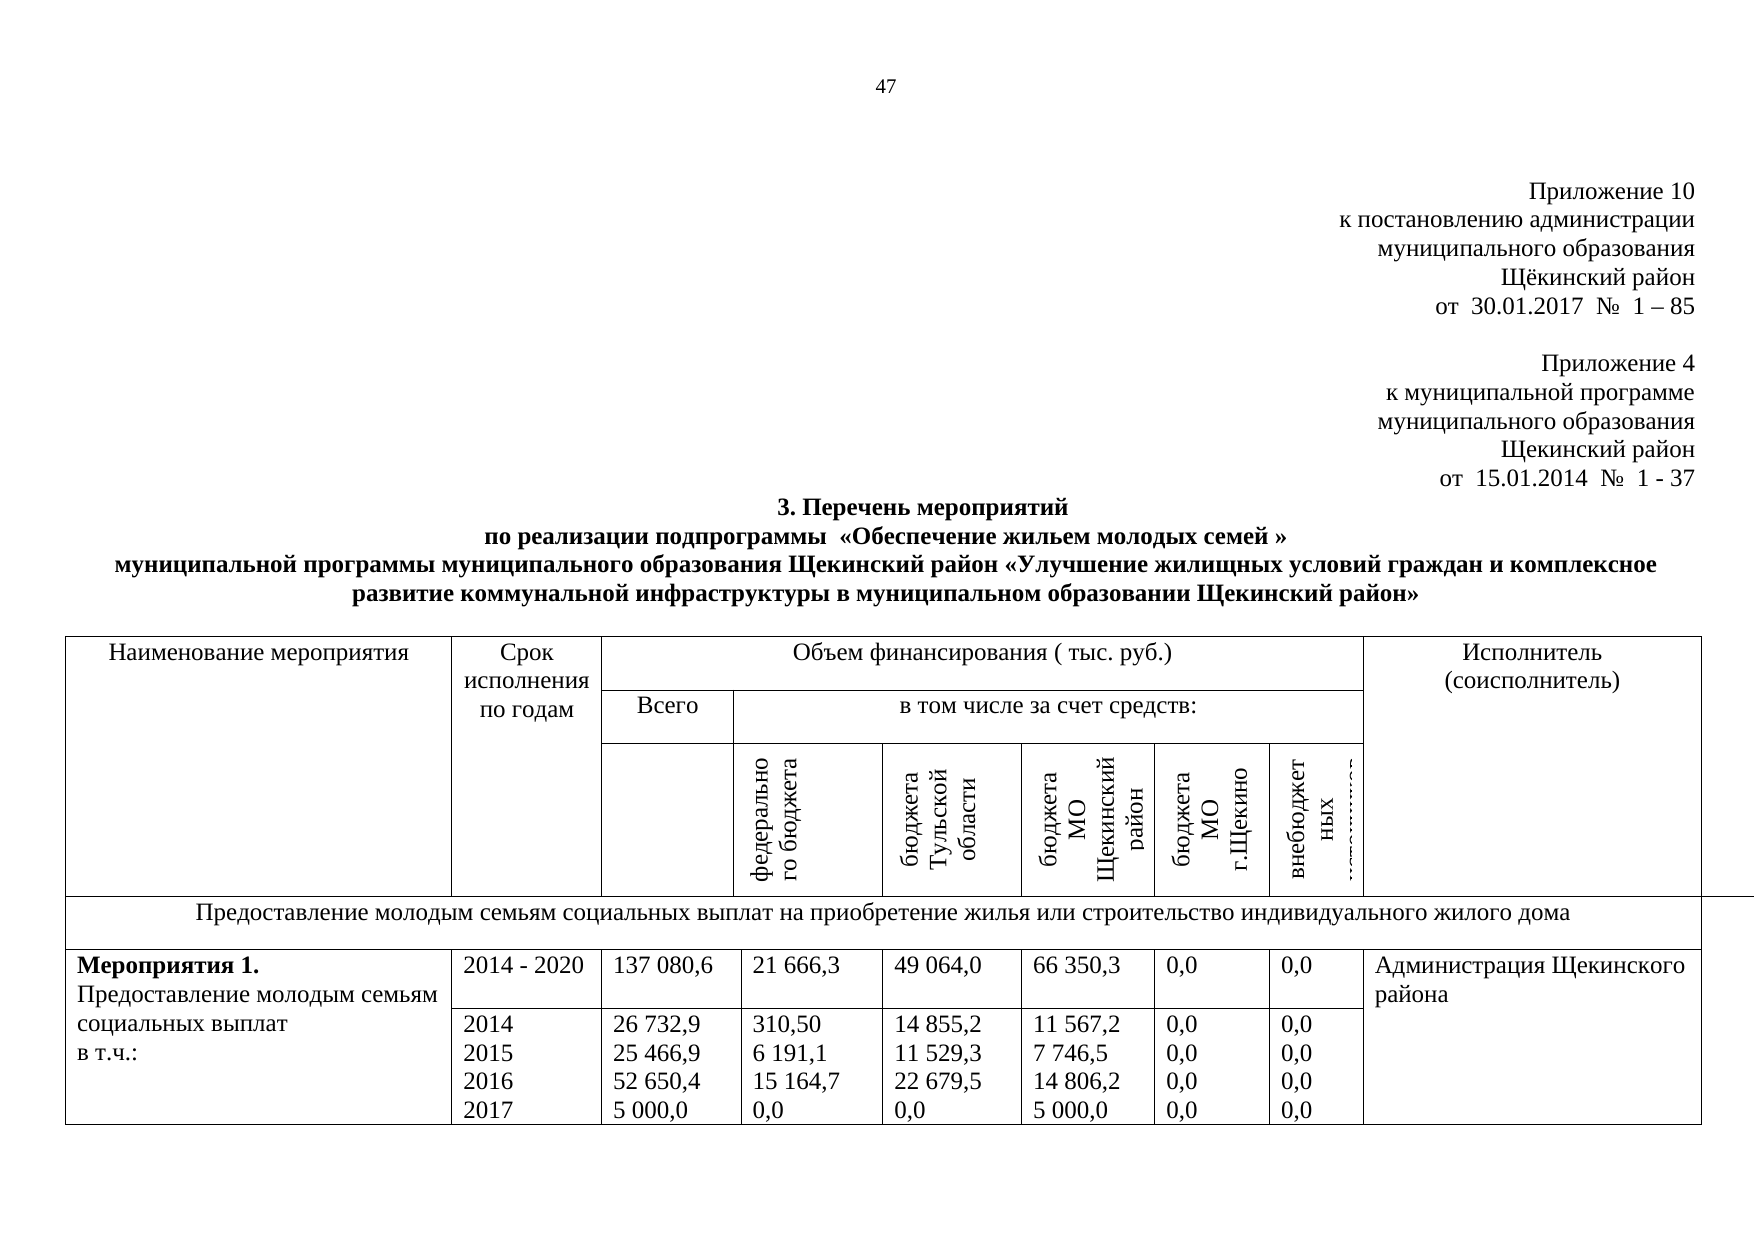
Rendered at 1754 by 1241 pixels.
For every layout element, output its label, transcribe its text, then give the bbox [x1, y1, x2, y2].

text Щекинский район [77, 434, 1695, 463]
table_cell 49 064,0 [883, 950, 1021, 1008]
table_cell Администрация Щекинского района [1364, 950, 1701, 1124]
text 3. Перечень мероприятий [77, 492, 1695, 521]
table_header Исполнитель (соисполнитель) [1364, 637, 1701, 896]
table_cell бюджета МО Щекинский район [1022, 744, 1154, 896]
text муниципального образования [77, 233, 1695, 262]
table_header Объем финансирования ( тыс. руб.) [602, 637, 1363, 689]
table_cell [452, 1009, 601, 1124]
table_cell в том числе за счет средств: [734, 691, 1363, 743]
text по реализации подпрограммы «Обеспечение жильем молодых семей » [77, 521, 1695, 549]
text от 30.01.2017 № 1 – 85 [77, 291, 1695, 319]
text муниципальной программы муниципального образования Щекинский район «Улучшение жилищных условий граждан и комплексное развитие коммунальной инфраструктуры в муниципальном образовании Щекинский район» [77, 549, 1695, 607]
table_cell бюджета Тульской области [883, 744, 1021, 896]
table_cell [1270, 1009, 1363, 1124]
table_header Наименование мероприятия [66, 637, 451, 896]
table_cell 0,0 [1270, 950, 1363, 1008]
text Щёкинский район [77, 262, 1695, 291]
text от 15.01.2014 № 1 - 37 [77, 463, 1695, 492]
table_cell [1155, 1009, 1269, 1124]
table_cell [742, 1009, 882, 1124]
table_cell Всего [602, 691, 733, 743]
table_cell [1702, 743, 1754, 896]
table_cell федерального бюджета [734, 744, 882, 896]
table_cell бюджета МО г.Щекино [1155, 744, 1269, 896]
table_cell Предоставление молодым семьям социальных выплат на приобретение жилья или строительство индивидуального жилого дома [66, 897, 1701, 949]
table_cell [1022, 1009, 1154, 1124]
text муниципального образования [77, 406, 1695, 434]
table_cell [602, 744, 733, 896]
text к постановлению администрации [77, 204, 1695, 233]
text к муниципальной программе [77, 377, 1695, 406]
text Приложение 4 [77, 348, 1695, 377]
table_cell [602, 1009, 741, 1124]
text Приложение 10 [77, 176, 1695, 204]
table_cell 0,0 [1155, 950, 1269, 1008]
table_cell 2014 - 2020 [452, 950, 601, 1008]
table_cell 66 350,3 [1022, 950, 1154, 1008]
table_cell внебюджетных источников [1270, 744, 1363, 896]
table_cell Мероприятия 1. Предоставление молодым семьям социальных выплат в т.ч.: [66, 950, 451, 1124]
table_header Срок исполнения по годам [452, 637, 601, 896]
table_cell 137 080,6 [602, 950, 741, 1008]
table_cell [883, 1009, 1021, 1124]
table_cell 21 666,3 [742, 950, 882, 1008]
